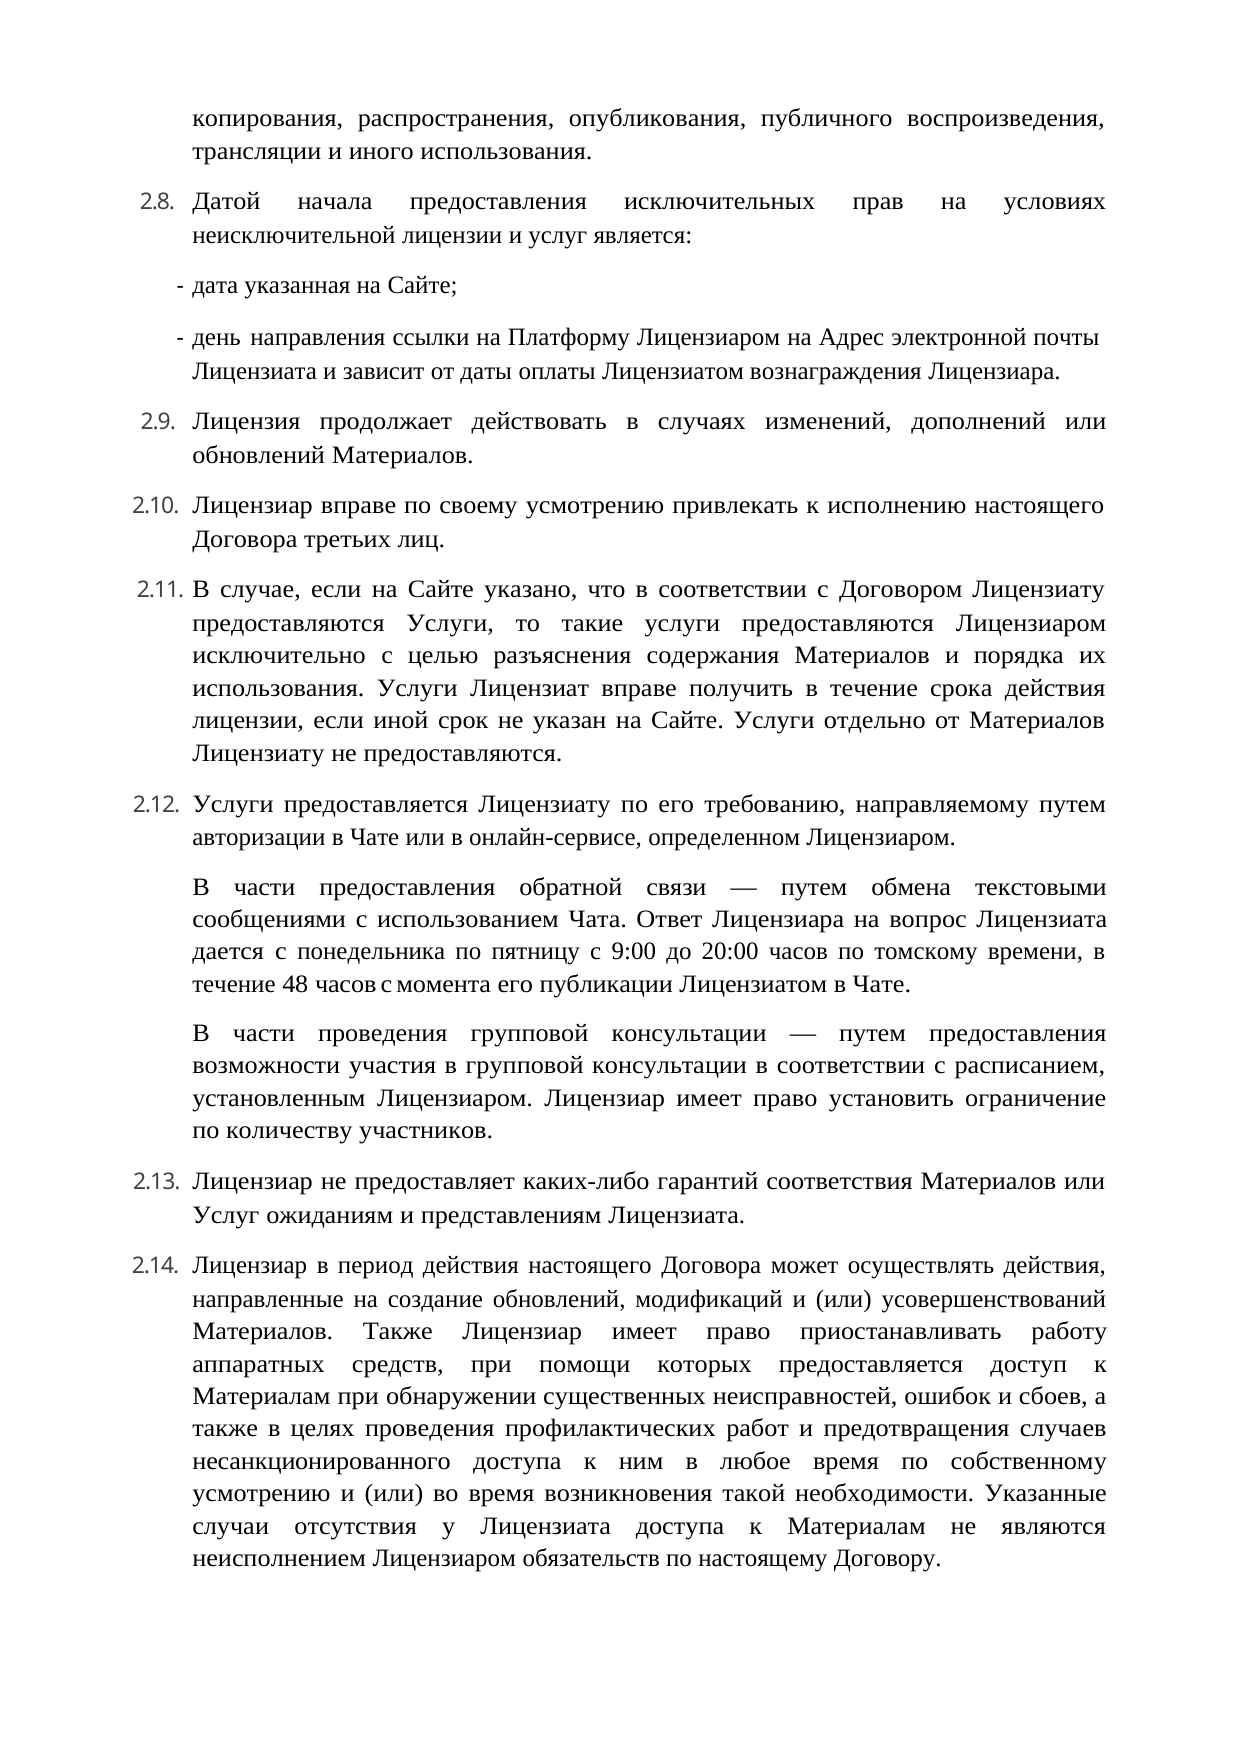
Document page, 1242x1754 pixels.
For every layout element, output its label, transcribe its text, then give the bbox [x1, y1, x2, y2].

text В части предоставления обратной связи — путем обмена текстовыми сообщениями с использованием Чата. Ответ Лицензиара на вопрос Лицензиата дается с понедельника по пятницу с 9:00 до 20:00 часов по томскому времени, в течение 48 часов с момента его публикации Лицензиатом в Чате. [192, 872, 1107, 997]
text В части проведения групповой консультации — путем предоставления возможности участия в групповой консультации в соответствии с расписанием, установленным Лицензиаром. Лицензиар имеет право установить ограничение по количеству участников. [192, 1018, 1107, 1144]
list Лицензиар в период действия настоящего Договора может осуществлять действия, направленные на создание обновлений, модификаций и (или) усовершенствований Материалов. Также Лицензиар имеет право приостанавливать работу аппаратных средств, при помощи которых предоставляется доступ к Материалам при обнаружении существенных неисправностей, ошибок и сбоев, а также в целях проведения профилактических работ и предотвращения случаев несанкционированного доступа к ним в любое время по собственному усмотрению и (или) во время возникновения такой необходимости. Указанные случаи отсутствия у Лицензиата доступа к Материалам не являются неисполнением Лицензиаром обязательств по настоящему Договору. [132, 1249, 1107, 1572]
list Лицензиар вправе по своему усмотрению привлекать к исполнению настоящего Договора третьих лиц. [132, 489, 1105, 553]
list Лицензиар не предоставляет каких-либо гарантий соответствия Материалов или Услуг ожиданиям и представлениям Лицензиата. [133, 1165, 1106, 1228]
list В случае, если на Сайте указано, что в соответствии с Договором Лицензиату предоставляются Услуги, то такие услуги предоставляются Лицензиаром исключительно с целью разъяснения содержания Материалов и порядка их использования. Услуги Лицензиат вправе получить в течение срока действия лицензии, если иной срок не указан на Сайте. Услуги отдельно от Материалов Лицензиату не предоставляются. [137, 573, 1106, 767]
list Услуги предоставляется Лицензиату по его требованию, направляемому путем авторизации в Чате или в онлайн-сервисе, определенном Лицензиаром. [133, 787, 1107, 851]
text копирования, распространения, опубликования, публичного воспроизведения, трансляции и иного использования. [192, 103, 1106, 164]
list Датой начала предоставления исключительных прав на условиях неисключительной лицензии и услуг является: [139, 185, 1106, 248]
list Лицензия продолжает действовать в случаях изменений, дополнений или обновлений Материалов. [140, 405, 1107, 469]
list дата указанная на Сайте; [176, 269, 1119, 300]
list день направления ссылки на Платформу Лицензиаром на Адрес электронной почты Лицензиата и зависит от даты оплаты Лицензиатом вознаграждения Лицензиара. [176, 321, 1106, 384]
